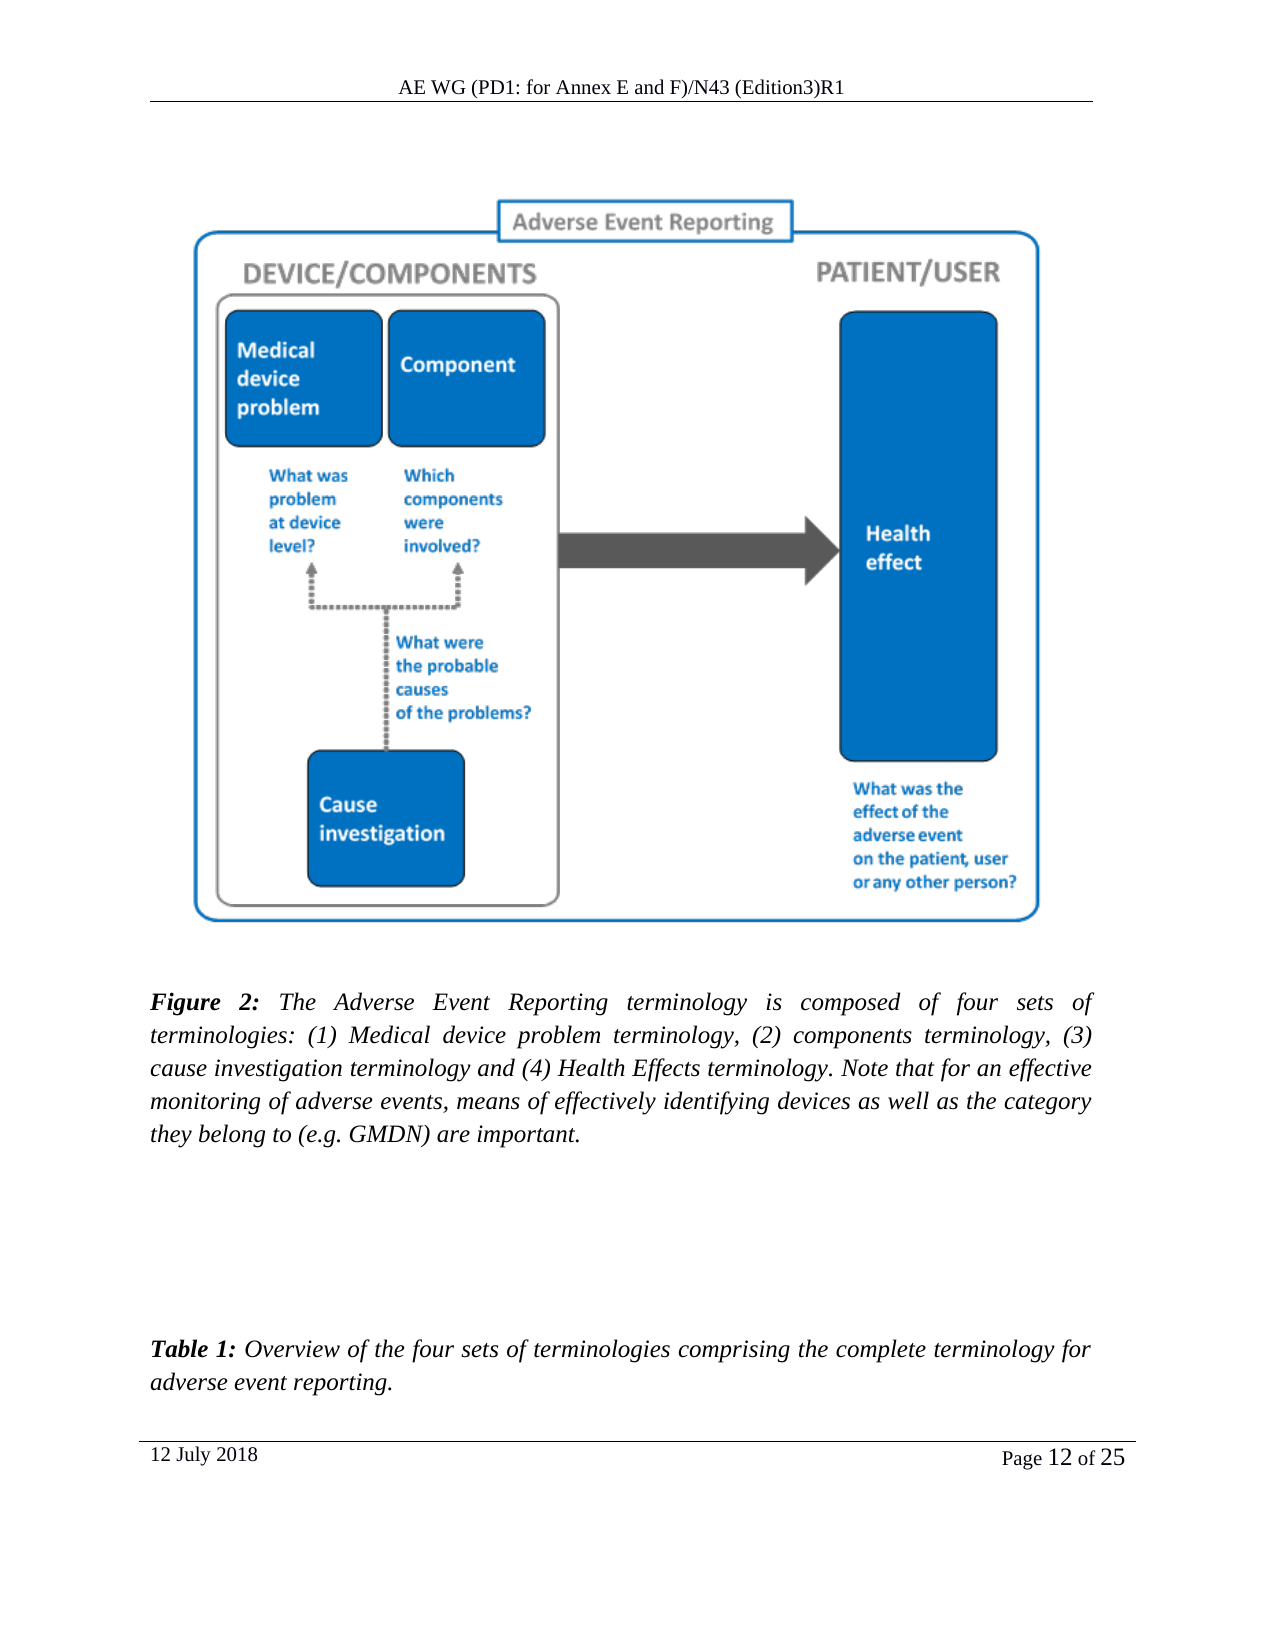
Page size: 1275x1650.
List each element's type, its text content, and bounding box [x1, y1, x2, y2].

text Table 1: Overview of the four sets of terminologies comprising the complete terminology for adverse event reporting. [150, 1334, 1093, 1396]
text Figure 2: The Adverse Event Reporting terminology is composed of four sets of terminologies: (1) Medical device problem terminology, (2) components terminology, (3) cause investigation terminology and (4) Health Effects terminology. Note that for an effective monitoring of adverse events, means of effectively identifying devices as well as the category they belong to (e.g. GMDN) are important. [150, 987, 1093, 1147]
picture [150, 180, 1049, 962]
